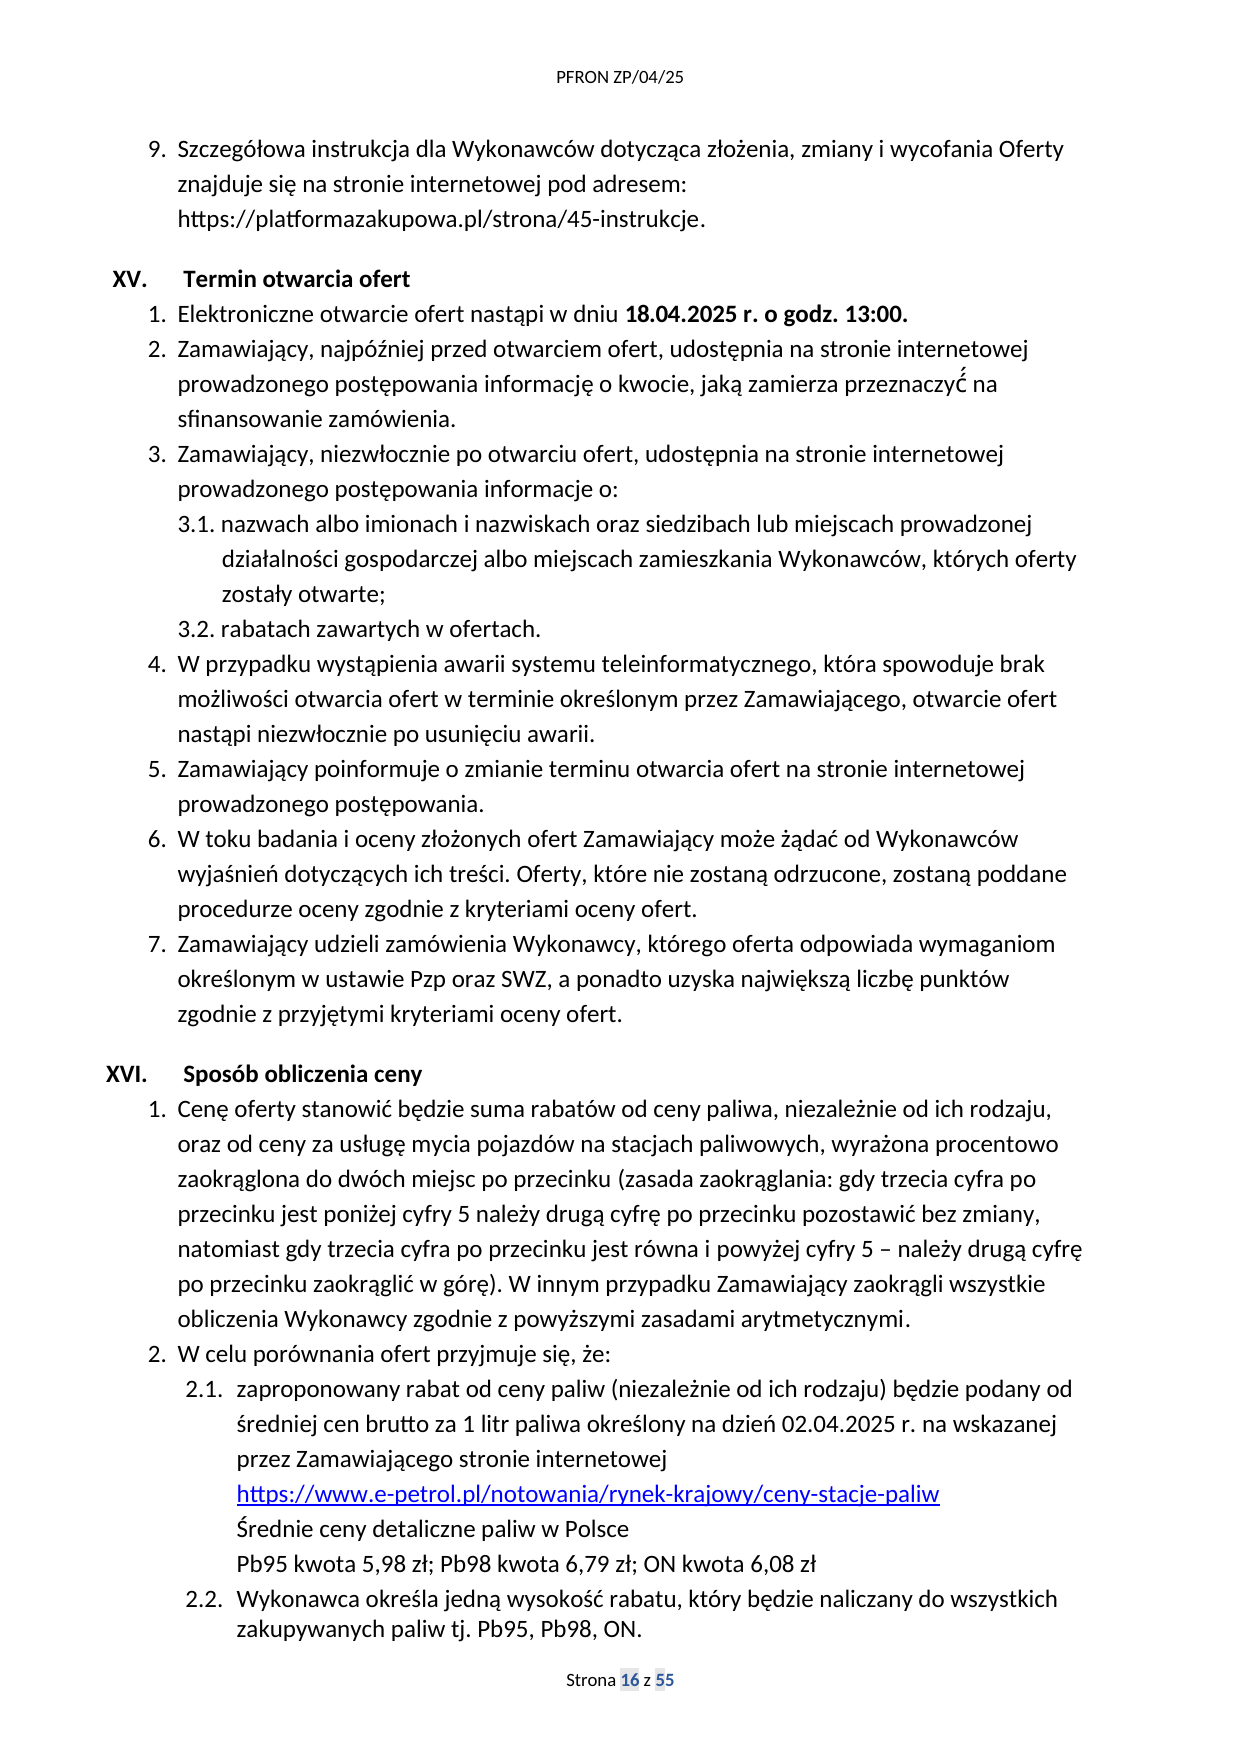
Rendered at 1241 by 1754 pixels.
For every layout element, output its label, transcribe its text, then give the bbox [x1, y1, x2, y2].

list 9. Szczegółowa instrukcja dla Wykonawców dotycząca złożenia, zmiany i wycofania Oferty znajduje się na stronie internetowej pod adresem: https://platformazakupowa.pl/strona/45-instrukcje. [148, 133, 1092, 233]
list Cenę oferty stanowić będzie suma rabatów od ceny paliwa, niezależnie od ich rodzaju, oraz od ceny za usługę mycia pojazdów na stacjach paliwowych, wyrażona procentowo zaokrąglona do dwóch miejsc po przecinku (zasada zaokrąglania: gdy trzecia cyfra po przecinku jest poniżej cyfry 5 należy drugą cyfrę po przecinku pozostawić bez zmiany, natomiast gdy trzecia cyfra po przecinku jest równa i powyżej cyfry 5 – należy drugą cyfrę po przecinku zaokrąglić w górę). W innym przypadku Zamawiający zaokrągli wszystkie obliczenia Wykonawcy zgodnie z powyższymi zasadami arytmetycznymi. [148, 1093, 1092, 1333]
list Zamawiający, niezwłocznie po otwarciu ofert, udostępnia na stronie internetowej prowadzonego postępowania informacje o: [148, 438, 1092, 503]
list Zamawiający udzieli zamówienia Wykonawcy, którego oferta odpowiada wymaganiom określonym w ustawie Pzp oraz SWZ, a ponadto uzyska największą liczbę punktów zgodnie z przyjętymi kryteriami oceny ofert. [148, 928, 1092, 1028]
list 3.2. rabatach zawartych w ofertach. [177, 613, 1092, 643]
list zaproponowany rabat od ceny paliw (niezależnie od ich rodzaju) będzie podany od średniej cen brutto za 1 litr paliwa określony na dzień 02.04.2025 r. na wskazanej przez Zamawiającego stronie internetowej https://www.e-petrol.pl/notowania/rynek-krajowy/ceny-stacje-paliw [185, 1373, 1092, 1508]
text Średnie ceny detaliczne paliw w Polsce [236, 1513, 1092, 1543]
list Wykonawca określa jedną wysokość rabatu, który będzie naliczany do wszystkich zakupywanych paliw tj. Pb95, Pb98, ON. [185, 1583, 1092, 1644]
list W celu porównania ofert przyjmuje się, że: [148, 1338, 1092, 1368]
subtitle Termin otwarcia ofert [148, 263, 1092, 293]
list Zamawiający, najpóźniej przed otwarciem ofert, udostępnia na stronie internetowej prowadzonego postępowania informację o kwocie, jaką zamierza przeznaczyć́ na sfinansowanie zamówienia. [148, 333, 1092, 433]
list Zamawiający poinformuje o zmianie terminu otwarcia ofert na stronie internetowej prowadzonego postępowania. [148, 753, 1092, 818]
list 3.1. nazwach albo imionach i nazwiskach oraz siedzibach lub miejscach prowadzonej działalności gospodarczej albo miejscach zamieszkania Wykonawców, których oferty zostały otwarte; [177, 508, 1092, 608]
list Elektroniczne otwarcie ofert nastąpi w dniu 18.04.2025 r. o godz. 13:00. [148, 298, 1092, 328]
list W toku badania i oceny złożonych ofert Zamawiający może żądać od Wykonawców wyjaśnień dotyczących ich treści. Oferty, które nie zostaną odrzucone, zostaną poddane procedurze oceny zgodnie z kryteriami oceny ofert. [148, 823, 1092, 923]
text Pb95 kwota 5,98 zł; Pb98 kwota 6,79 zł; ON kwota 6,08 zł [236, 1548, 1092, 1578]
subtitle Sposób obliczenia ceny [148, 1058, 1092, 1088]
list W przypadku wystąpienia awarii systemu teleinformatycznego, która spowoduje brak możliwości otwarcia ofert w terminie określonym przez Zamawiającego, otwarcie ofert nastąpi niezwłocznie po usunięciu awarii. [148, 648, 1092, 748]
